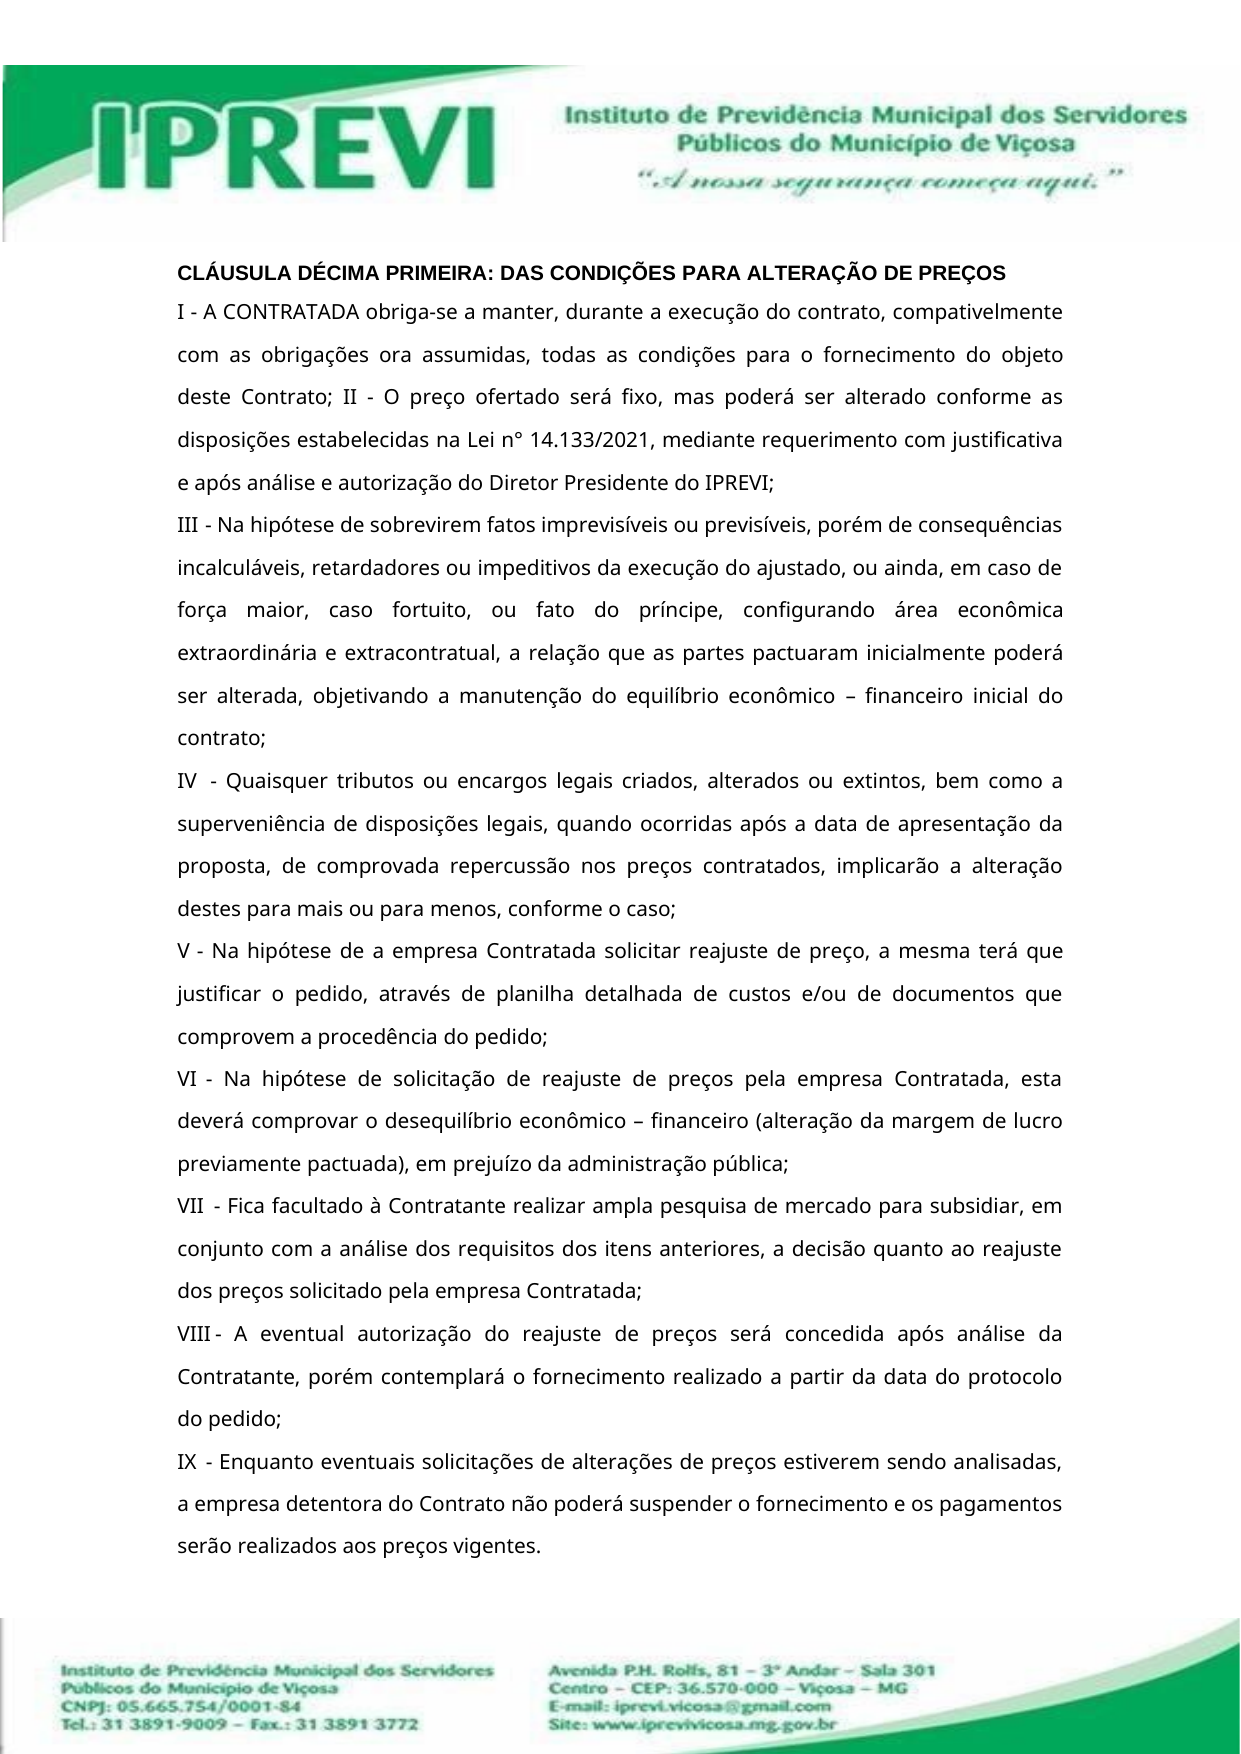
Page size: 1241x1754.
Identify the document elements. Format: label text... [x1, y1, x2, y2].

picture [2, 65, 1240, 242]
list - Enquanto eventuais solicitações de alterações de preços estiverem sendo analisadas, a empresa detentora do Contrato não poderá suspender o fornecimento e os pagamentos serão realizados aos preços vigentes. [177, 1447, 1063, 1560]
subtitle CLÁUSULA DÉCIMA PRIMEIRA: DAS CONDIÇÕES PARA ALTERAÇÃO DE PREÇOS [177, 261, 1240, 285]
list - A eventual autorização do reajuste de preços será concedida após análise da Contratante, porém contemplará o fornecimento realizado a partir da data do protocolo do pedido; [177, 1319, 1063, 1433]
list - Na hipótese de sobrevirem fatos imprevisíveis ou previsíveis, porém de consequências incalculáveis, retardadores ou impeditivos da execução do ajustado, ou ainda, em caso de força maior, caso fortuito, ou fato do príncipe, configurando área econômica extraordinária e extracontratual, a relação que as partes pactuaram inicialmente poderá ser alterada, objetivando a manutenção do equilíbrio econômico – financeiro inicial do contrato; [177, 510, 1064, 752]
list - Na hipótese de a empresa Contratada solicitar reajuste de preço, a mesma terá que justificar o pedido, através de planilha detalhada de custos e/ou de documentos que comprovem a procedência do pedido; [177, 937, 1064, 1050]
list - Fica facultado à Contratante realizar ampla pesquisa de mercado para subsidiar, em conjunto com a análise dos requisitos dos itens anteriores, a decisão quanto ao reajuste dos preços solicitado pela empresa Contratada; [177, 1191, 1063, 1305]
list - Na hipótese de solicitação de reajuste de preços pela empresa Contratada, esta deverá comprovar o desequilíbrio econômico – financeiro (alteração da margem de lucro previamente pactuada), em prejuízo da administração pública; [177, 1064, 1064, 1177]
text I - A CONTRATADA obriga-se a manter, durante a execução do contrato, compativelmente com as obrigações ora assumidas, todas as condições para o fornecimento do objeto deste Contrato; II - O preço ofertado será fixo, mas poderá ser alterado conforme as disposições estabelecidas na Lei n° 14.133/2021, mediante requerimento com justificativa e após análise e autorização do Diretor Presidente do IPREVI; [177, 297, 1064, 496]
picture [0, 1618, 1240, 1754]
list - Quaisquer tributos ou encargos legais criados, alterados ou extintos, bem como a superveniência de disposições legais, quando ocorridas após a data de apresentação da proposta, de comprovada repercussão nos preços contratados, implicarão a alteração destes para mais ou para menos, conforme o caso; [177, 766, 1063, 922]
